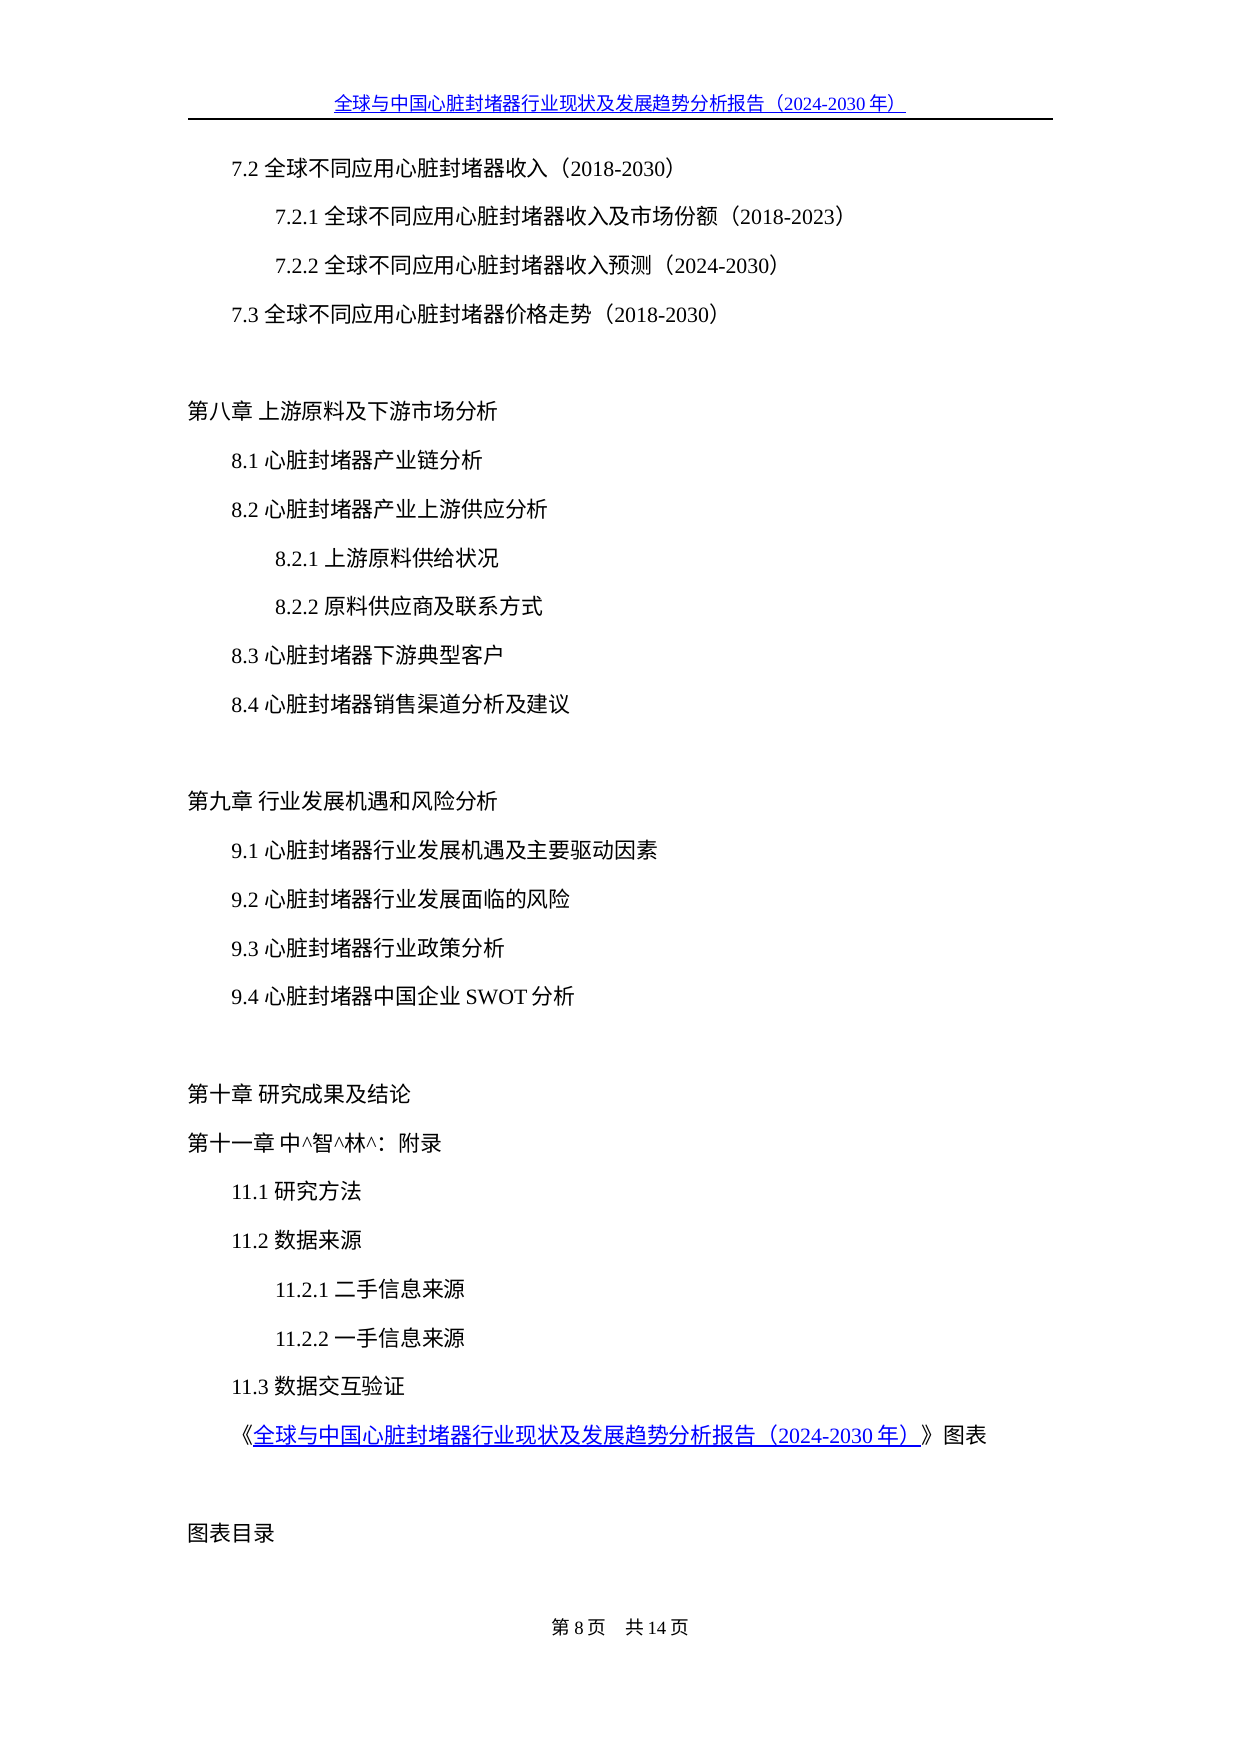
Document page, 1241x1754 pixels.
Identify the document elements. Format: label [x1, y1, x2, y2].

text [187, 150, 1053, 1548]
